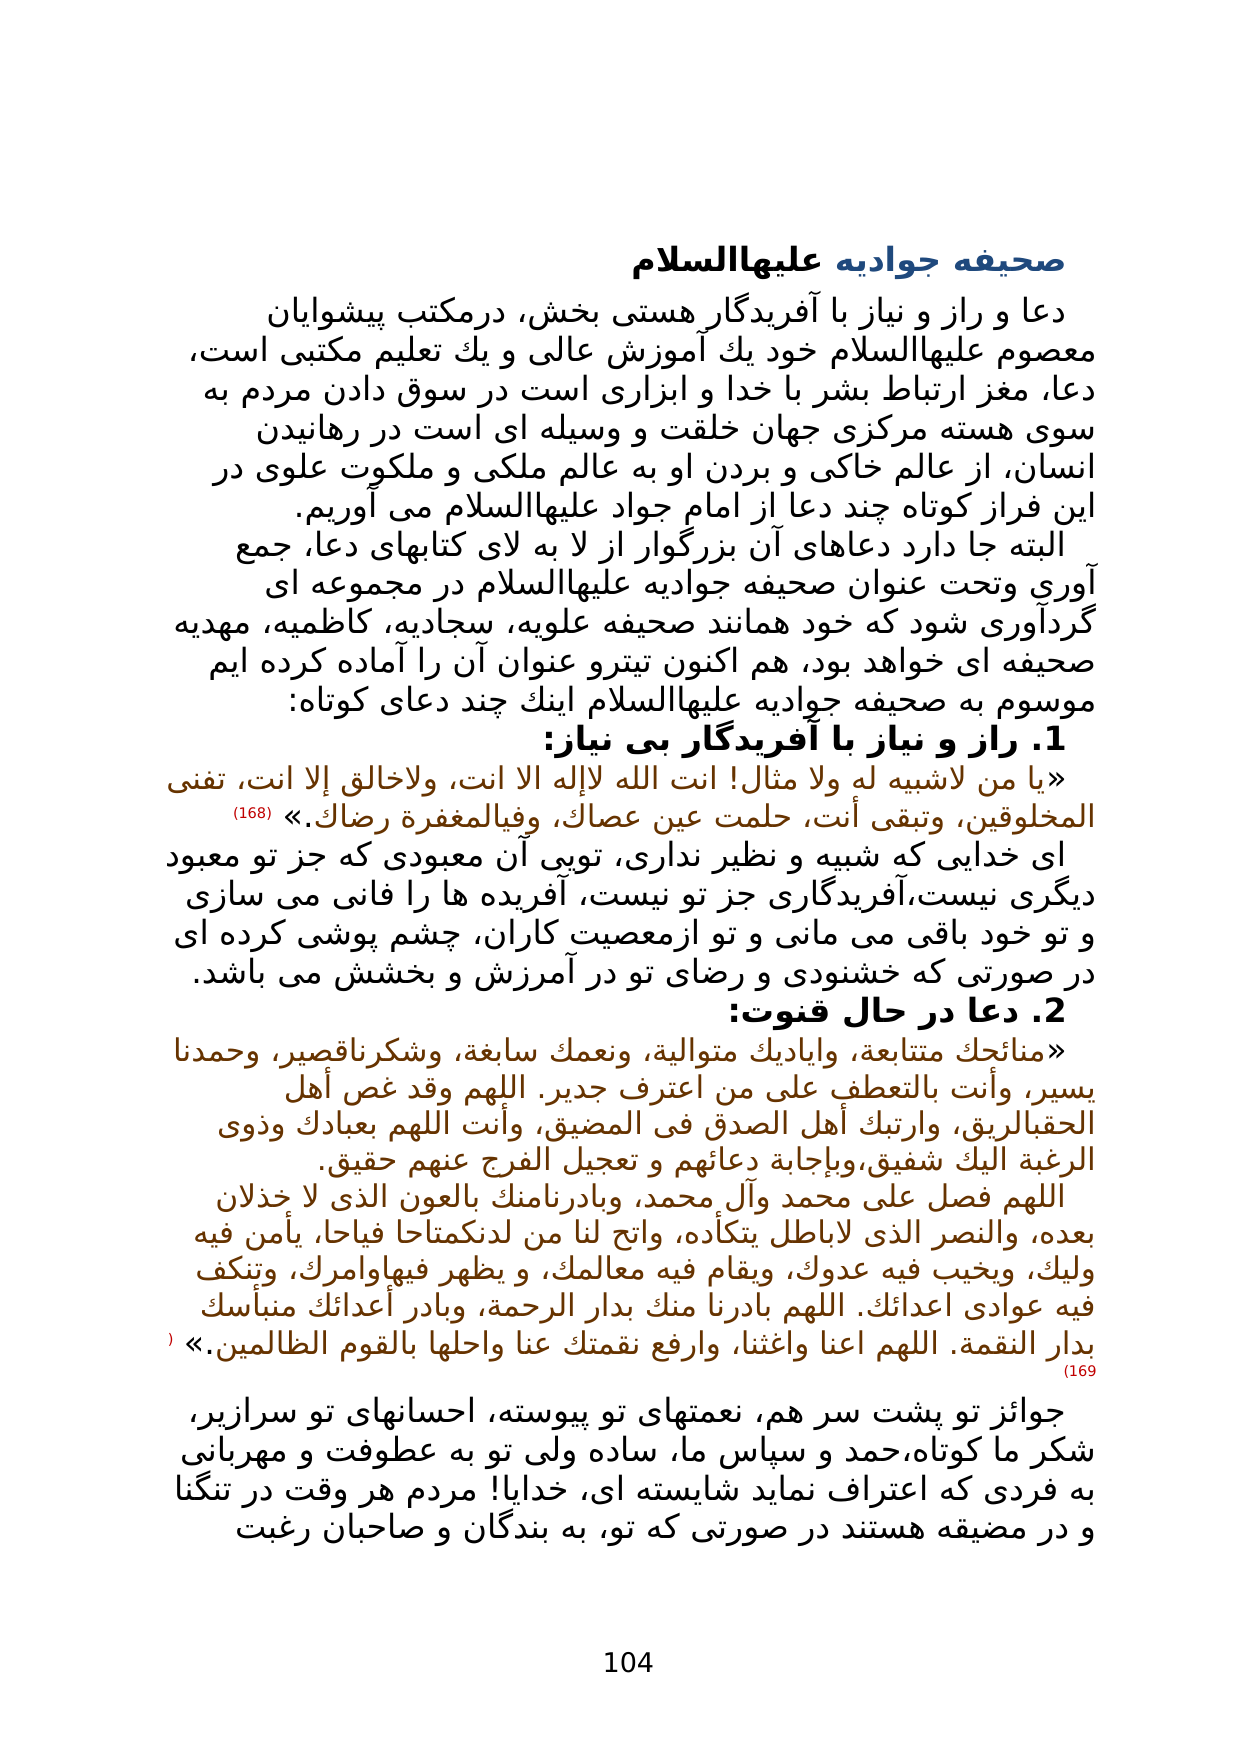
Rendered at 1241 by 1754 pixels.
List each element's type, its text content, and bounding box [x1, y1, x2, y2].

text 2. دعا در حال قنوت: [159, 991, 1097, 1030]
text ای خدايی كه شبيه و نظير نداری، تويی آن معبودی كه جز تو معبود ديگری نيست،آفريدگاری جز تو نيست، آفريده ها را فانی می سازی و تو خود باقی می مانی و تو ازمعصيت كاران، چشم پوشی كرده ای در صورتی كه خشنودی و رضای تو در آمرزش و بخشش می باشد. [159, 836, 1097, 991]
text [159, 1391, 1097, 1547]
text البته جا دارد دعاهای آن بزرگوار از لا به لای كتابهای دعا، جمع آوری وتحت عنوان صحيفه جواديه عليها‌السلام‌ در مجموعه ای گردآوری شود كه خود همانند صحيفه علويه، سجاديه، كاظميه، مهديه صحيفه ای خواهد بود، هم اكنون تيترو عنوان آن را آماده كرده ايم موسوم به صحيفه جواديه عليها‌السلام‌ اينك چند دعای كوتاه: [159, 525, 1097, 719]
subtitle صحيفه جواديه عليها‌السلام‌ [159, 241, 1097, 279]
text اللهم فصل علی محمد وآل محمد، وبادرنامنك بالعون الذی لا خذلان بعده، والنصر الذی لاباطل يتكأده، واتح لنا من لدنكمتاحا فياحا، يأمن فيه وليك، ويخيب فيه عدوك، ويقام فيه معالمك، و يظهر فيهاوامرك، وتنكف فيه عوادی اعدائك. اللهم بادرنا منك بدار الرحمة، وبادر أعدائك منبأسك بدار النقمة. اللهم اعنا واغثنا، وارفع نقمتك عنا واحلها بالقوم الظالمين.» (169) [159, 1178, 1097, 1391]
text 1. راز و نياز با آفريدگار بی نياز: [159, 719, 1097, 758]
text «يا من لاشبيه له ولا مثال! انت الله لاإله الا انت، ولاخالق إلا انت، تفنی المخلوقين، وتبقی أنت، حلمت عين عصاك، وفيالمغفرة رضاك.» (168) [159, 758, 1097, 836]
text دعا و راز و نياز با آفريدگار هستی بخش، درمكتب پيشوايان معصوم عليها‌السلام‌ خود يك آموزش عالی و يك تعليم مكتبی است، دعا، مغز ارتباط بشر با خدا و ابزاری است در سوق دادن مردم به سوی هسته مركزی جهان خلقت و وسيله ای است در رهانيدن انسان، از عالم خاكی و بردن او به عالم ملكی و ملكوت علوی در اين فراز كوتاه چند دعا از امام جواد عليها‌السلام‌ می آوريم. [159, 292, 1097, 525]
text «منائحك متتابعة، واياديك متوالية، ونعمك سابغة، وشكرناقصير، وحمدنا يسير، وأنت بالتعطف علی من اعترف جدير. اللهم وقد غص أهل الحقبالريق، وارتبك أهل الصدق فی المضيق، وأنت اللهم بعبادك وذوی الرغبة اليك شفيق،وبإجابة دعائهم و تعجيل الفرج عنهم حقيق. [159, 1030, 1097, 1178]
